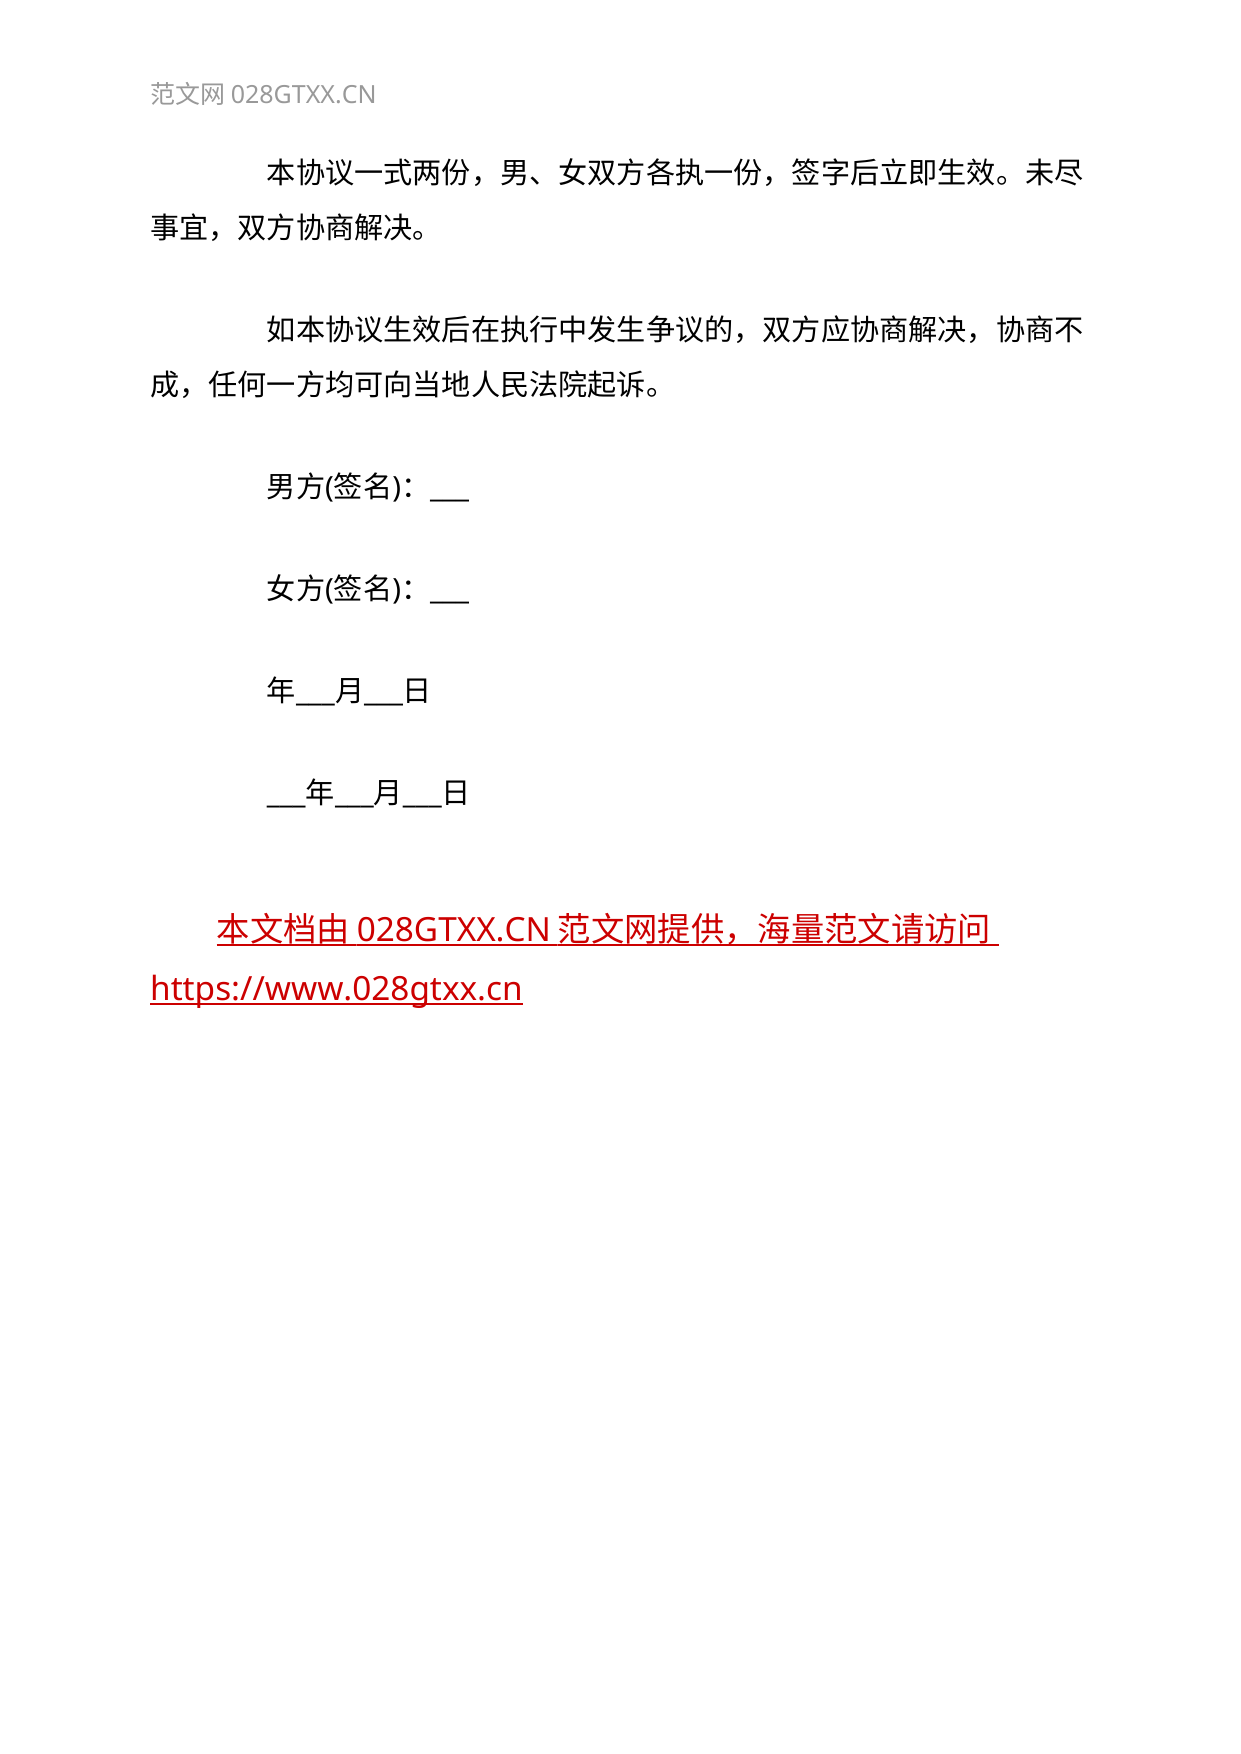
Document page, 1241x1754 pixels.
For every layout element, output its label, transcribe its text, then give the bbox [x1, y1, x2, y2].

text 本文档由028GTXX.CN范文网提供，海量范文请访问 https://www.028gtxx.cn [150, 902, 1090, 1010]
text 男方(签名)：___ [150, 463, 1090, 506]
text 女方(签名)：___ [150, 565, 1090, 608]
text 本协议一式两份，男、女双方各执一份，签字后立即生效。未尽事宜，双方协商解决。 [150, 150, 1090, 247]
text 如本协议生效后在执行中发生争议的，双方应协商解决，协商不成，任何一方均可向当地人民法院起诉。 [150, 307, 1090, 404]
text 年___月___日 [150, 667, 1090, 710]
text ___年___月___日 [150, 769, 1090, 812]
